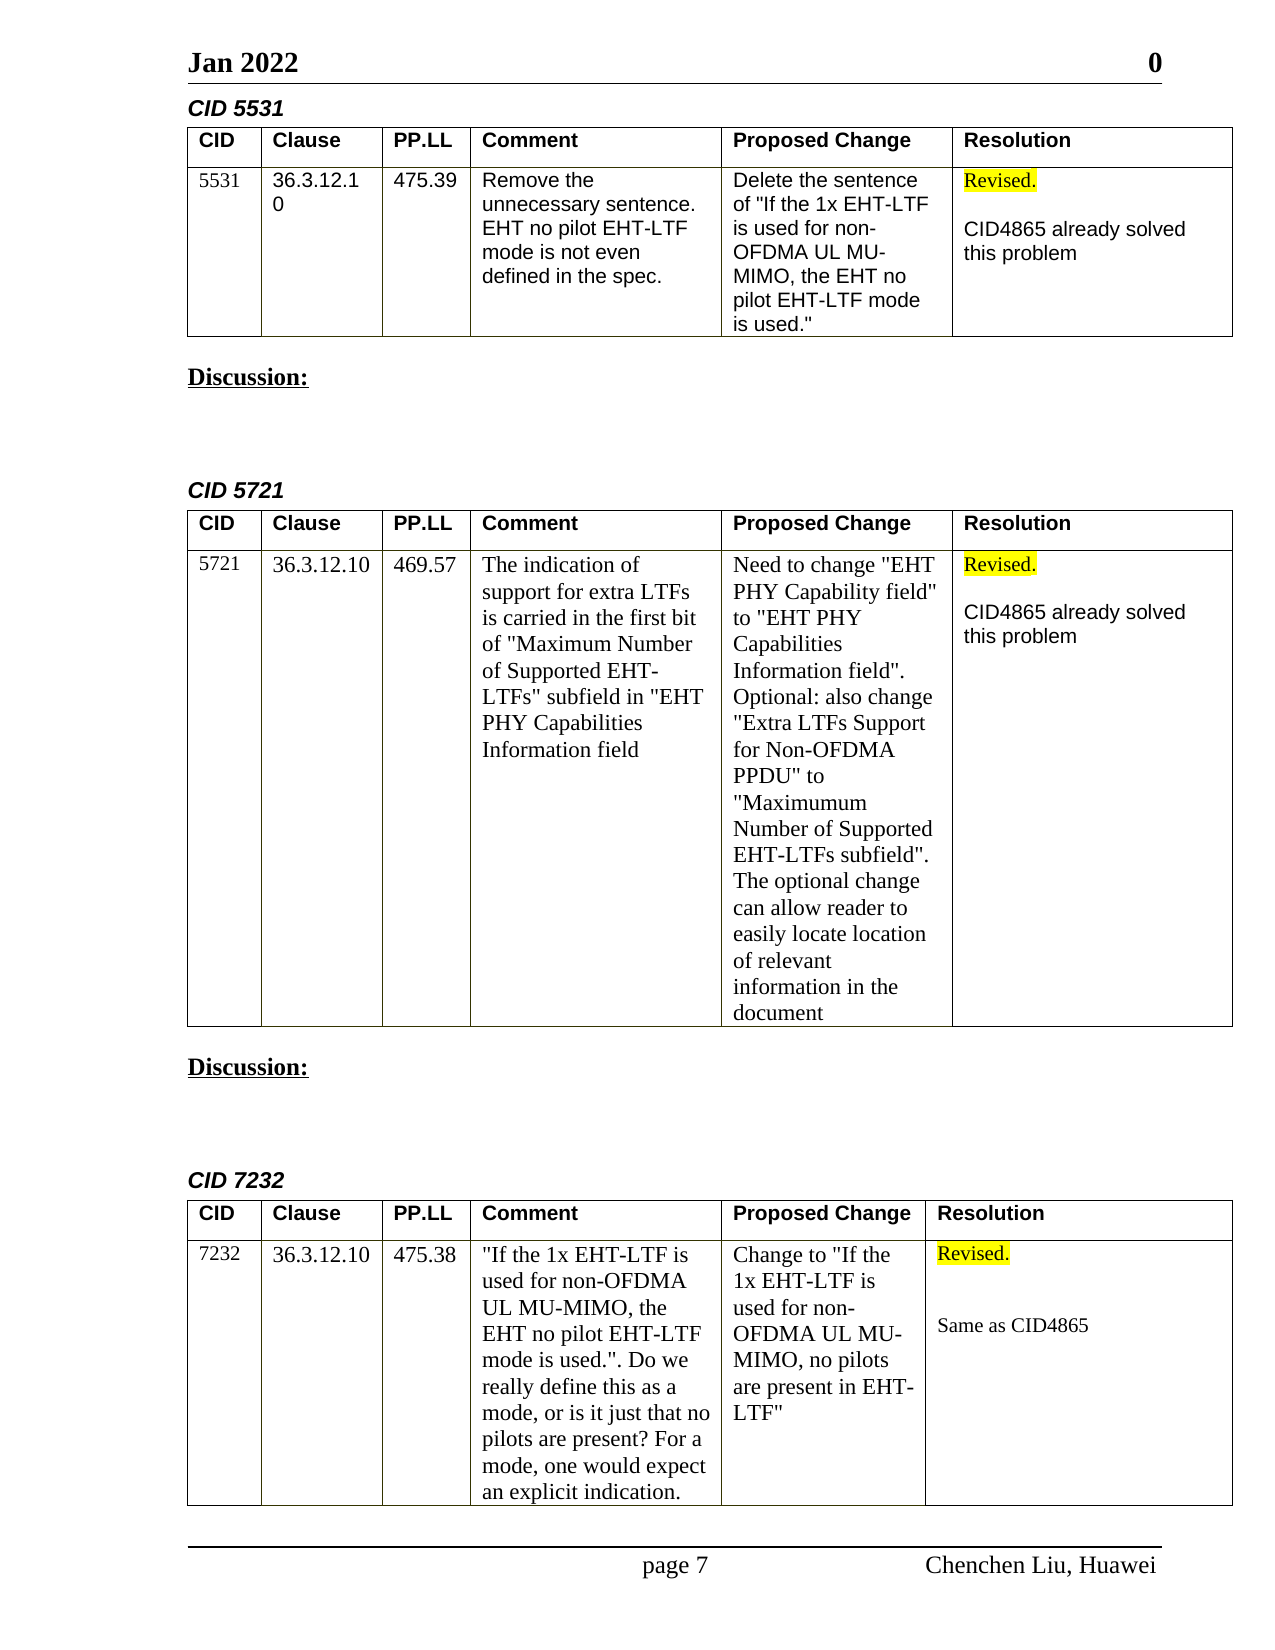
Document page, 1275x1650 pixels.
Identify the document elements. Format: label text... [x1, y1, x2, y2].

table_header Comment [471, 1201, 721, 1240]
table_cell Revised. Same as CID4865 [926, 1241, 1232, 1504]
text Discussion: [187, 1052, 1162, 1081]
table_cell 5721 [188, 551, 261, 1026]
table_header Comment [471, 511, 721, 550]
table_cell Delete the sentence of "If the 1x EHT-LTF is used for non-OFDMA UL MU-MIMO, the EHT no pilot EHT-LTF mode is used." [722, 168, 952, 336]
table_header CID [188, 1201, 261, 1240]
table_header PP.LL [383, 128, 470, 167]
text Discussion: [187, 362, 1162, 391]
table_cell 36.3.12.10 [262, 1241, 382, 1504]
table_cell 7232 [188, 1241, 261, 1504]
table_cell Change to "If the 1x EHT-LTF is used for non-OFDMA UL MU-MIMO, no pilots are present in EHT-LTF" [722, 1241, 925, 1504]
table_cell 475.38 [383, 1241, 470, 1504]
table_cell 36.3.12.10 [262, 168, 382, 336]
table_header Proposed Change [722, 511, 952, 550]
table_header PP.LL [383, 511, 470, 550]
table_header Clause [262, 511, 382, 550]
table_header CID [188, 511, 261, 550]
text CID 5531 [187, 94, 1162, 121]
table_cell Remove the unnecessary sentence. EHT no pilot EHT-LTF mode is not even defined in the spec. [471, 168, 721, 336]
table_cell The indication of support for extra LTFs is carried in the first bit of "Maximum Number of Supported EHT-LTFs" subfield in "EHT PHY Capabilities Information field [471, 551, 721, 1026]
table_header Resolution [953, 128, 1232, 167]
table_cell 5531 [188, 168, 261, 336]
table_header Resolution [953, 511, 1232, 550]
table_header Resolution [926, 1201, 1232, 1240]
table_cell Revised. CID4865 already solved this problem [953, 551, 1232, 1026]
table_cell "If the 1x EHT-LTF is used for non-OFDMA UL MU-MIMO, the EHT no pilot EHT-LTF mode is used.". Do we really define this as a mode, or is it just that no pilots are present? For a mode, one would expect an explicit indication. [471, 1241, 721, 1504]
table_header Proposed Change [722, 1201, 925, 1240]
table_header Comment [471, 128, 721, 167]
table_header PP.LL [383, 1201, 470, 1240]
text CID 7232 [187, 1167, 1162, 1193]
table_cell Need to change "EHT PHY Capability field" to "EHT PHY Capabilities Information field". Optional: also change "Extra LTFs Support for Non-OFDMA PPDU" to "Maximumum Number of Supported EHT-LTFs subfield". The optional change can allow reader to easily locate location of relevant information in the document [722, 551, 952, 1026]
table_cell 469.57 [383, 551, 470, 1026]
table_cell 36.3.12.10 [262, 551, 382, 1026]
table_header Clause [262, 1201, 382, 1240]
table_header Proposed Change [722, 128, 952, 167]
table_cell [953, 168, 1232, 336]
table_header Clause [262, 128, 382, 167]
table_header CID [188, 128, 261, 167]
text CID 5721 [187, 477, 1162, 504]
table_cell 475.39 [383, 168, 470, 336]
